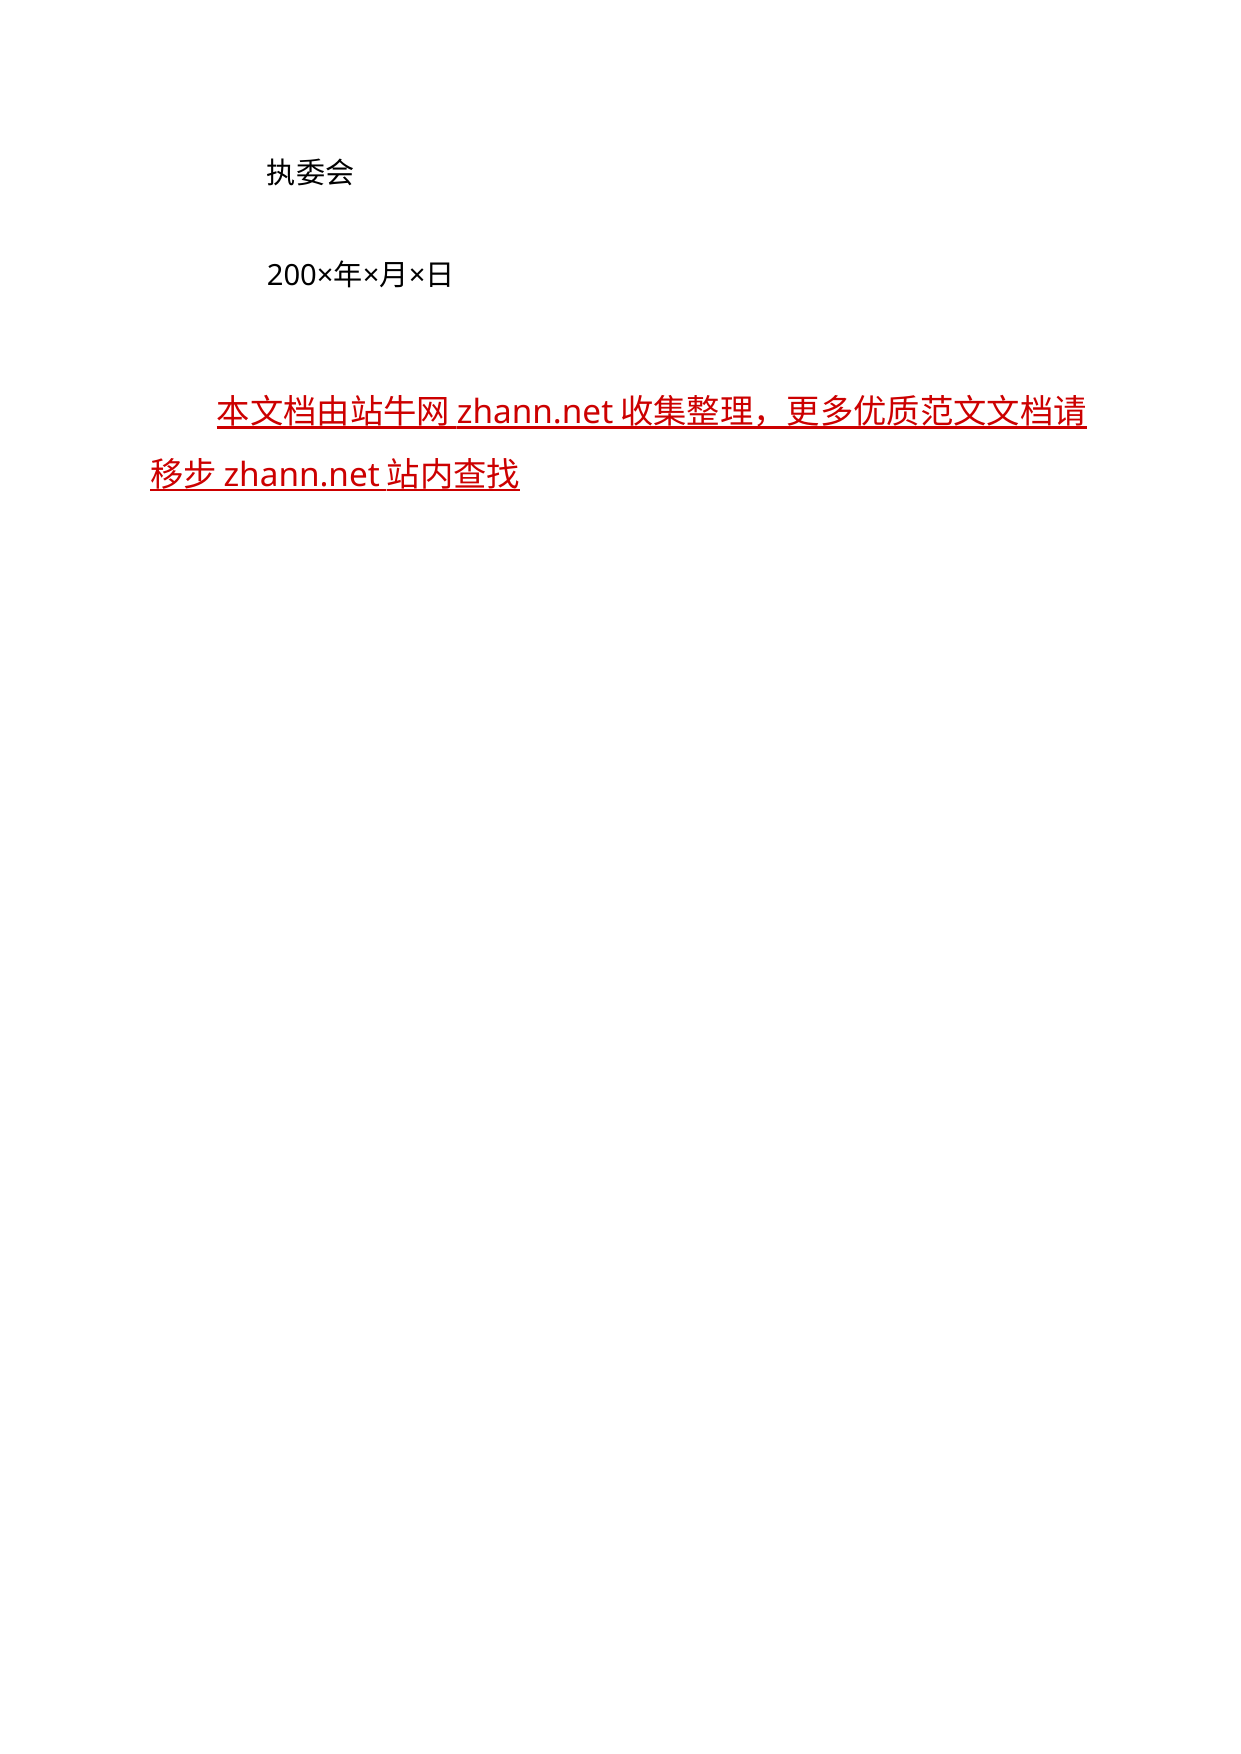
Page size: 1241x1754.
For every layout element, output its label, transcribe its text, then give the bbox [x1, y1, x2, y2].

text 执委会 [150, 150, 1090, 192]
text 本文档由站牛网zhann.net收集整理，更多优质范文文档请移步zhann.net站内查找 [150, 385, 1090, 496]
text 200×年×月×日 [150, 252, 1090, 294]
